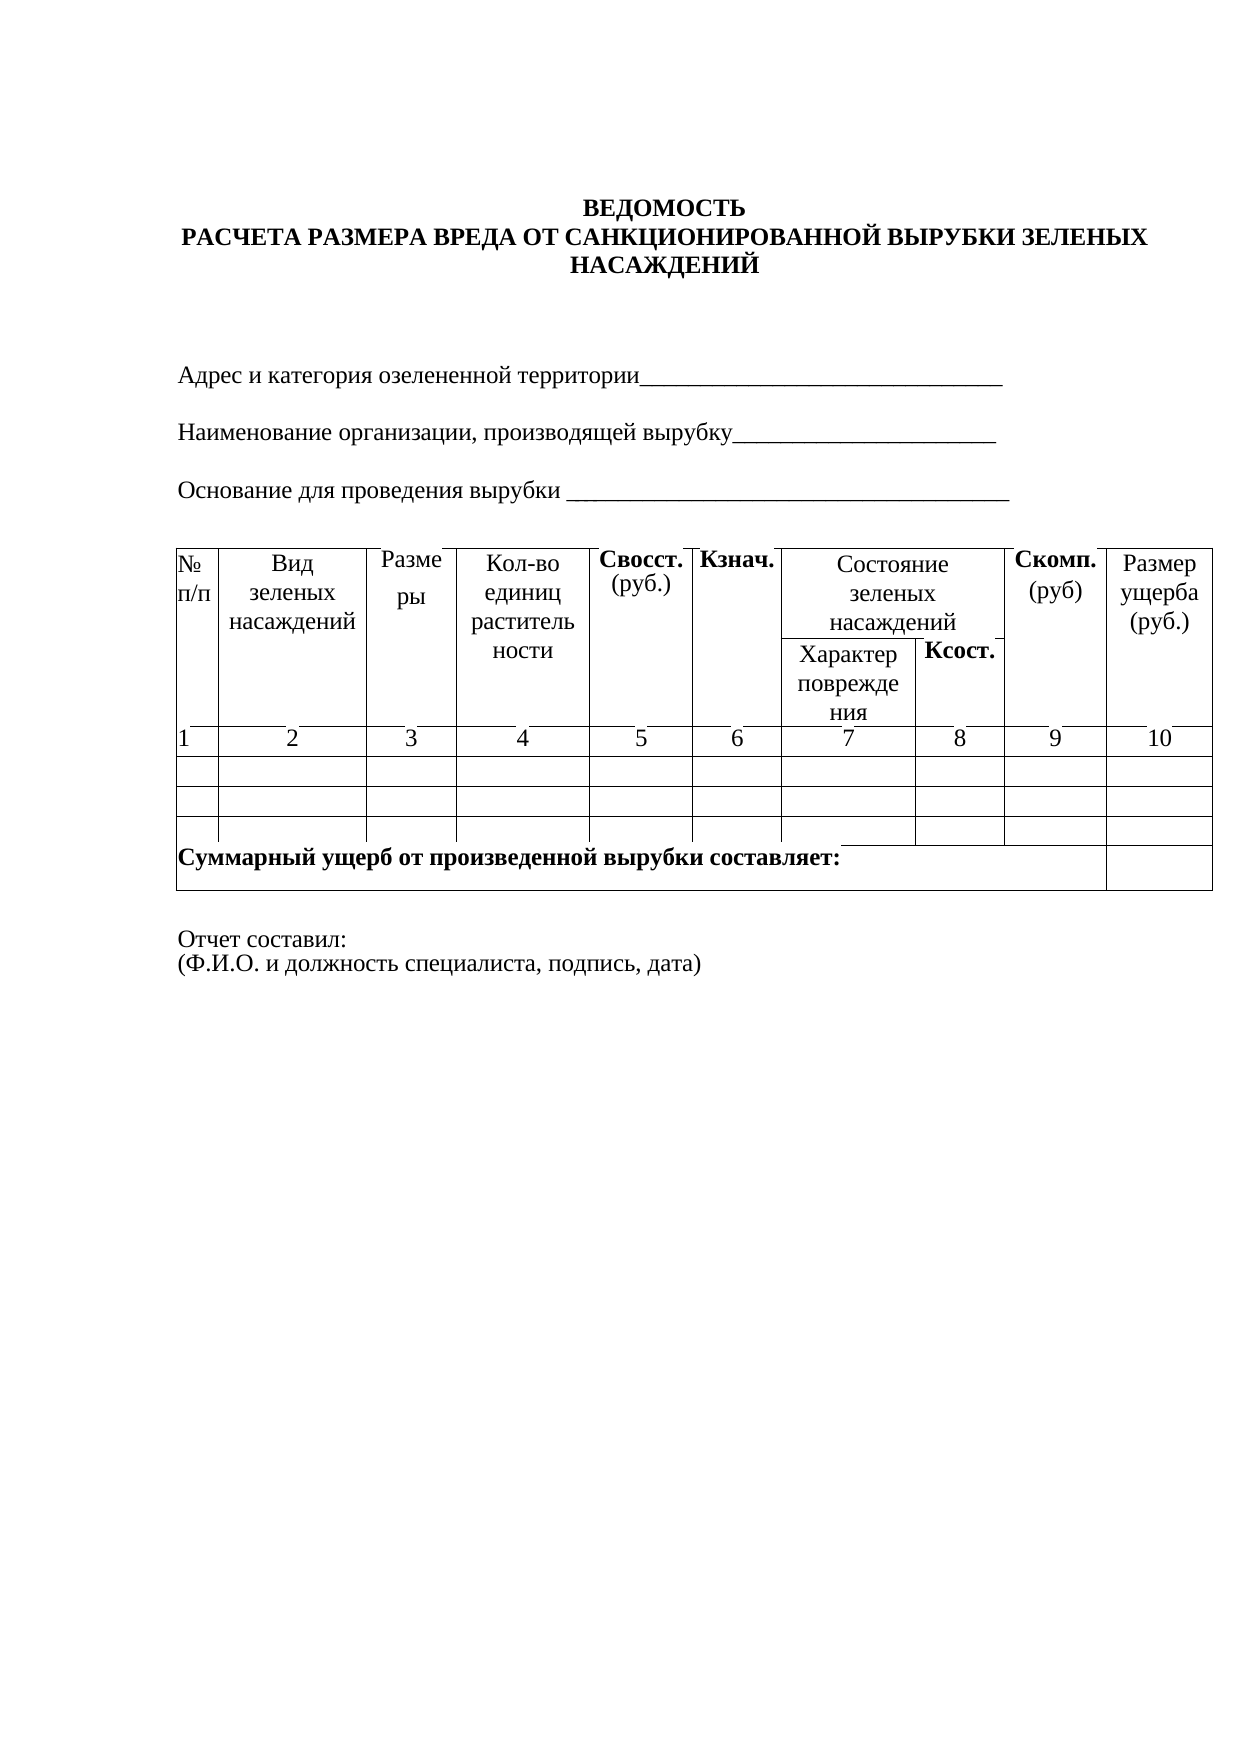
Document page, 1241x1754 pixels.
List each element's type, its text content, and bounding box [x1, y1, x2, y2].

table_cell 3 [367, 727, 456, 756]
table_cell [219, 757, 366, 786]
table_cell 2 [219, 727, 366, 756]
table_cell [693, 817, 781, 842]
text РАСЧЕТА РАЗМЕРА ВРЕДА ОТ САНКЦИОНИРОВАННОЙ ВЫРУБКИ ЗЕЛЕНЫХ [177, 222, 1152, 251]
table_cell [367, 817, 456, 842]
table_cell [590, 787, 692, 816]
table_header № п/п [177, 549, 218, 726]
table_cell [693, 757, 781, 786]
table_cell [1107, 757, 1212, 786]
table_cell [782, 787, 915, 816]
table_cell 9 [1005, 727, 1106, 756]
text Адрес и категория озелененной территории [177, 337, 1152, 395]
table_cell [782, 757, 915, 786]
table_cell 5 [590, 727, 692, 756]
table_cell Характер поврежде ния [867, 639, 915, 726]
table_header Кол-во единиц раститель ности [457, 549, 589, 726]
table_cell 4 [457, 727, 589, 756]
table_header Размер ущерба (руб.) [1107, 549, 1212, 726]
table_cell Суммарный ущерб от произведенной вырубки составляет: [177, 846, 1106, 890]
table_cell [590, 817, 692, 842]
table_cell [457, 817, 589, 842]
table_cell [367, 787, 456, 816]
table_cell [1107, 817, 1212, 845]
table_header Скомп. (руб) [1005, 549, 1106, 726]
table_cell 7 [782, 727, 915, 756]
table_cell 8 [916, 727, 1004, 756]
table_header Разме ры [367, 549, 456, 726]
text ВЕДОМОСТЬ [177, 194, 1152, 222]
table_cell [916, 817, 1004, 845]
table_header Кзнач. [693, 549, 781, 726]
table_cell [693, 787, 781, 816]
table_cell [1107, 787, 1212, 816]
table_cell [367, 757, 456, 786]
table_cell [457, 787, 589, 816]
table_cell [1005, 757, 1106, 786]
table_cell Характер поврежде ния [782, 639, 829, 726]
table_header Вид зеленых насаждений [219, 549, 366, 726]
table_cell [457, 757, 589, 786]
table_header Состояние зеленых насаждений [782, 549, 1004, 638]
table_cell 10 [1107, 727, 1212, 756]
table_cell 6 [693, 727, 781, 756]
table_cell [916, 787, 1004, 816]
table_cell [782, 817, 915, 845]
table_cell [590, 757, 692, 786]
text (Ф.И.О. и должность специалиста, подпись, дата) [177, 952, 1152, 976]
text Отчет составил: [177, 928, 1152, 952]
table_cell [177, 757, 218, 786]
table_cell [219, 787, 366, 816]
table_cell [1005, 787, 1106, 816]
table_cell [1107, 846, 1212, 890]
table_cell [177, 787, 218, 816]
text Наименование организации, производящей вырубку [177, 395, 1152, 452]
table_header Свосст. (руб.) [590, 549, 692, 726]
table_cell [916, 757, 1004, 786]
table_cell [219, 817, 366, 842]
table_cell [177, 817, 218, 842]
table_cell [1005, 817, 1106, 845]
text НАСАЖДЕНИЙ [177, 251, 1152, 279]
text Основание для проведения вырубки [177, 452, 1152, 510]
table_cell Ксост. [916, 639, 1004, 726]
table_cell 1 [177, 727, 218, 756]
